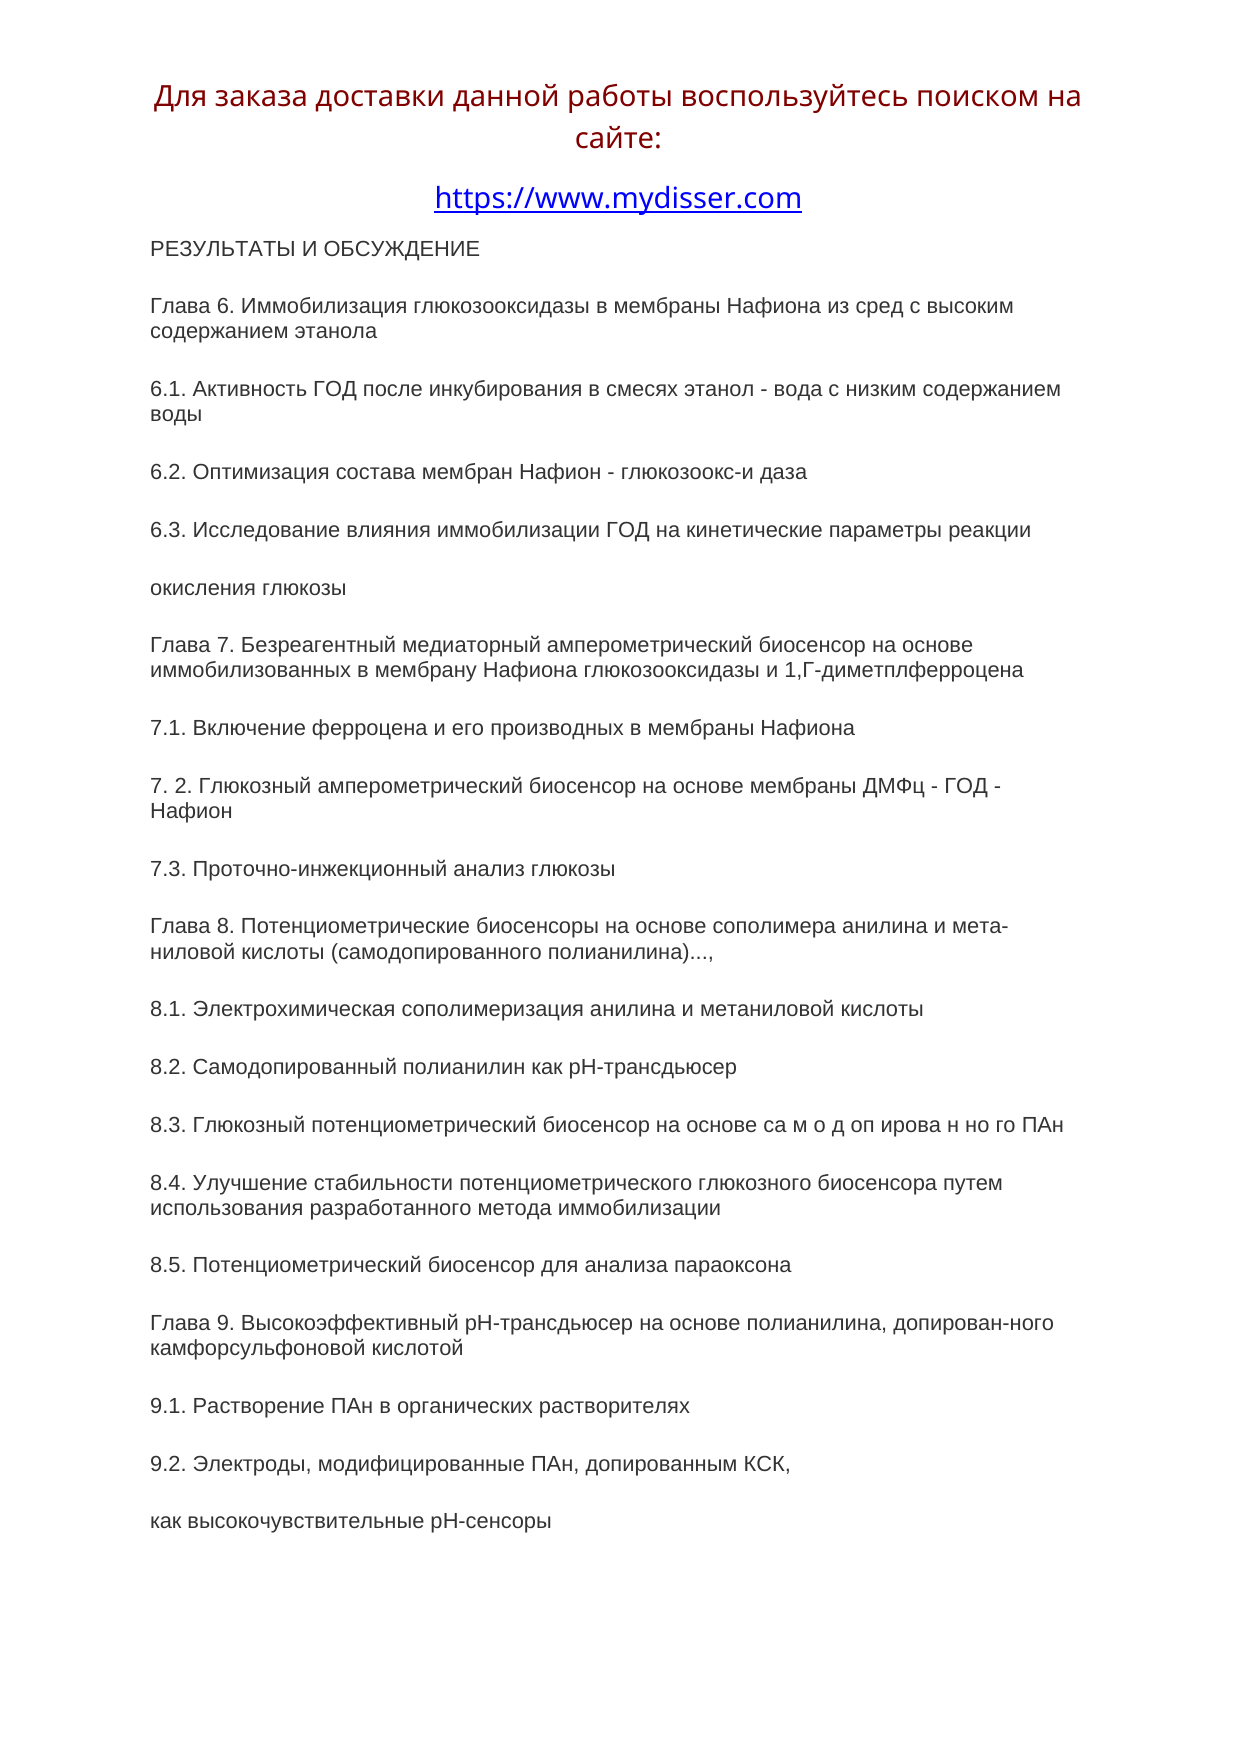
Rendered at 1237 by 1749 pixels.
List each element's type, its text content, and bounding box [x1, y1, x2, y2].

text 7.3. Проточно-инжекционный анализ глюкозы [150, 856, 1086, 881]
text 6.1. Активность ГОД после инкубирования в смесях этанол - вода с низким содержанием воды [150, 376, 1086, 427]
text Глава 7. Безреагентный медиаторный амперометрический биосенсор на основе иммобилизованных в мембрану Нафиона глюкозооксидазы и 1,Г-диметплферроцена [150, 632, 1086, 683]
text 7.1. Включение ферроцена и его производных в мембраны Нафиона [150, 715, 1086, 740]
text 9.1. Растворение ПАн в органических растворителях [150, 1393, 1086, 1418]
text 6.2. Оптимизация состава мембран Нафион - глюкозоокс-и даза [150, 459, 1086, 484]
text окисления глюкозы [150, 574, 1086, 600]
text 8.5. Потенциометрический биосенсор для анализа параоксона [150, 1252, 1086, 1278]
text 7. 2. Глюкозный амперометрический биосенсор на основе мембраны ДМФц - ГОД - Нафион [150, 773, 1086, 823]
text 6.3. Исследование влияния иммобилизации ГОД на кинетические параметры реакции [150, 517, 1086, 542]
text Глава 9. Высокоэффективный рН-трансдьюсер на основе полианилина, допирован-ного камфорсульфоновой кислотой [150, 1310, 1086, 1361]
text Глава 8. Потенциометрические биосенсоры на основе сополимера анилина и мета-ниловой кислоты (самодопированного полианилина)..., [150, 913, 1086, 964]
text 8.1. Электрохимическая сополимеризация анилина и метаниловой кислоты [150, 996, 1086, 1022]
text 8.3. Глюкозный потенциометрический биосенсор на основе са м о д оп ирова н но го ПАн [150, 1112, 1086, 1137]
text 9.2. Электроды, модифицированные ПАн, допированным КСК, [150, 1451, 1086, 1476]
text 8.4. Улучшение стабильности потенциометрического глюкозного биосенсора путем использования разработанного метода иммобилизации [150, 1169, 1086, 1220]
text 8.2. Самодопированный полианилин как рН-трансдьюсер [150, 1054, 1086, 1079]
text РЕЗУЛЬТАТЫ И ОБСУЖДЕНИЕ [150, 236, 1086, 261]
text Глава 6. Иммобилизация глюкозооксидазы в мембраны Нафиона из сред с высоким содержанием этанола [150, 293, 1086, 344]
text как высокочувствительные рН-сенсоры [150, 1508, 1086, 1534]
